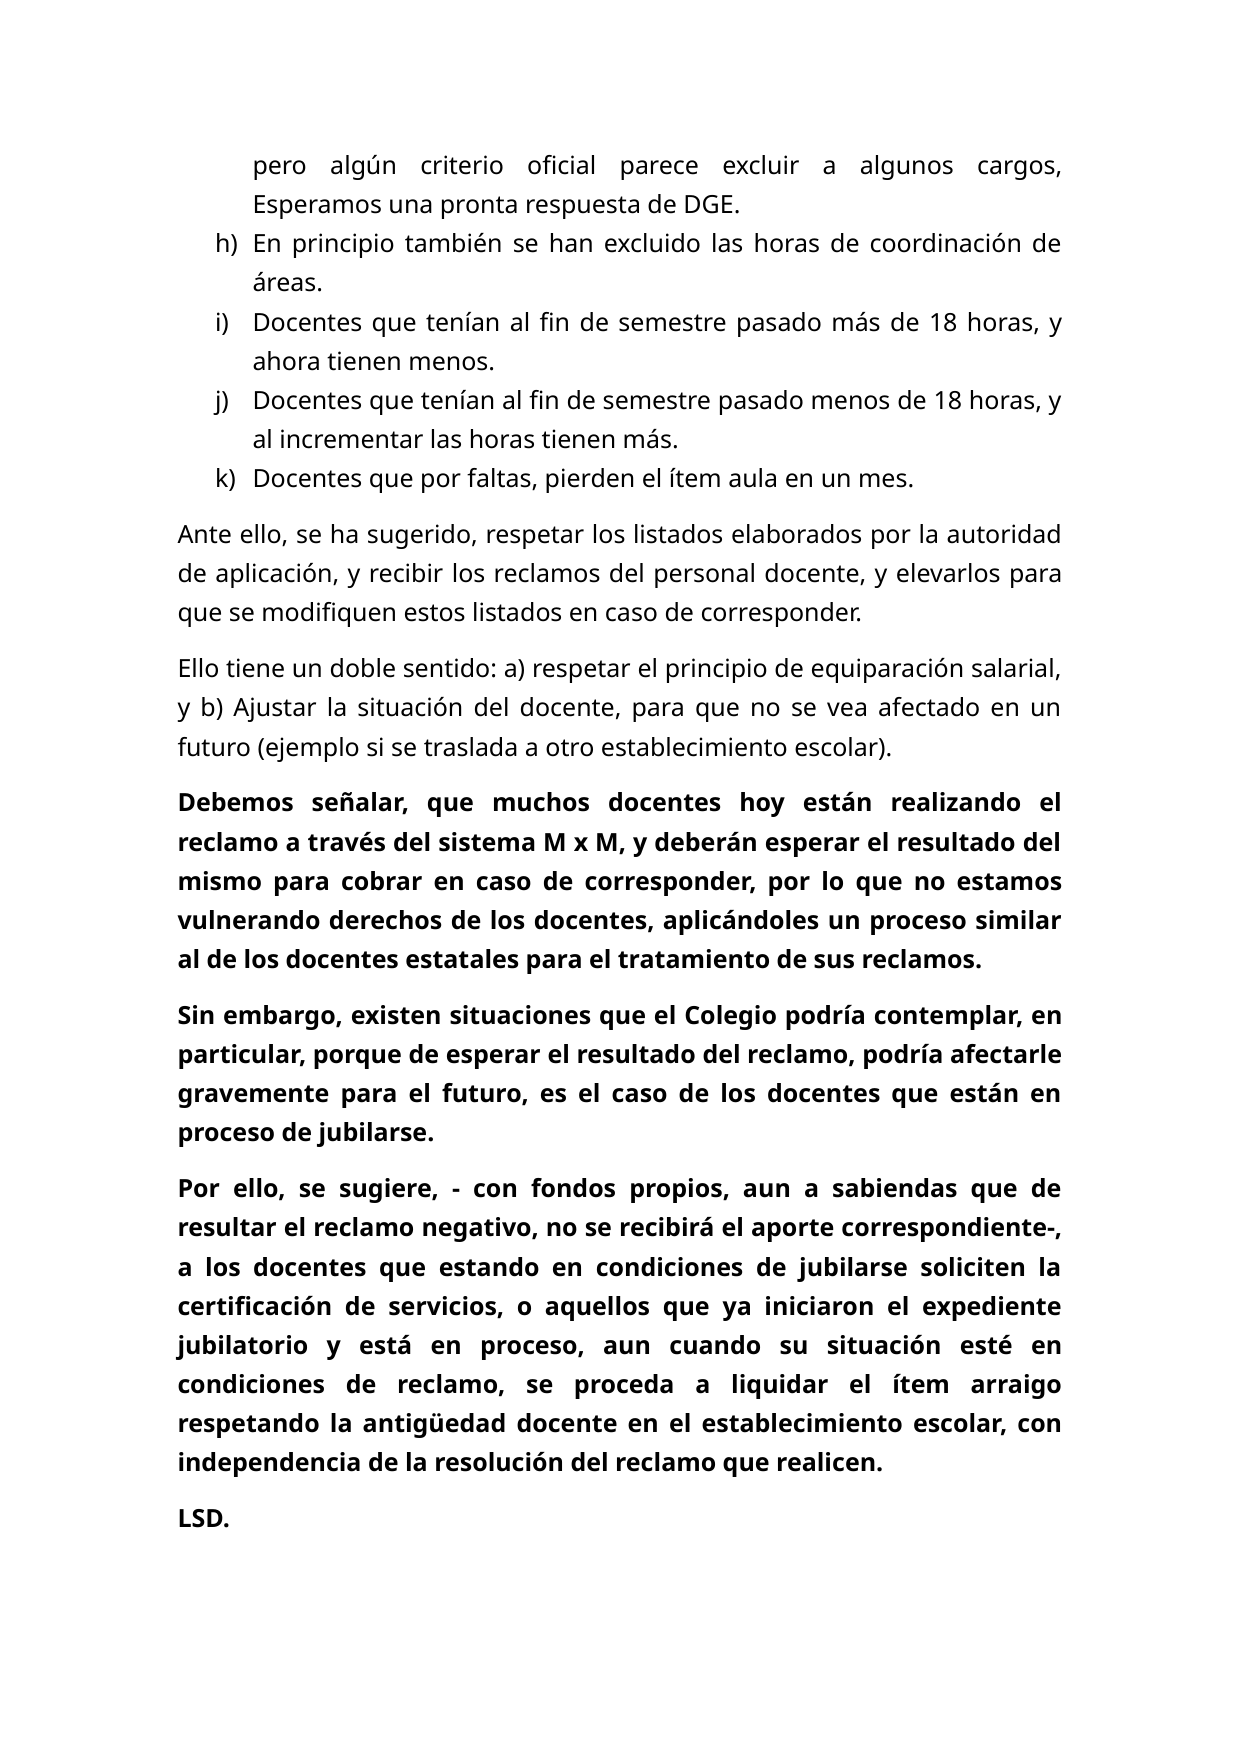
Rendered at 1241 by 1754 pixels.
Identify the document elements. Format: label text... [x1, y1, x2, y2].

list Docentes que tenían al fin de semestre pasado más de 18 horas, y ahora tienen menos. [215, 304, 1063, 377]
list Docentes que por faltas, pierden el ítem aula en un mes. [215, 461, 1063, 495]
text LSD. [177, 1501, 1063, 1535]
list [215, 148, 1063, 221]
list En principio también se han excluido las horas de coordinación de áreas. [215, 226, 1063, 299]
text Ello tiene un doble sentido: a) respetar el principio de equiparación salarial, y b) Ajustar la situación del docente, para que no se vea afectado en un futuro (ejemplo si se traslada a otro establecimiento escolar). [177, 651, 1063, 763]
text Ante ello, se ha sugerido, respetar los listados elaborados por la autoridad de aplicación, y recibir los reclamos del personal docente, y elevarlos para que se modifiquen estos listados en caso de corresponder. [177, 517, 1063, 629]
list Docentes que tenían al fin de semestre pasado menos de 18 horas, y al incrementar las horas tienen más. [215, 383, 1063, 456]
text Por ello, se sugiere, - con fondos propios, aun a sabiendas que de resultar el reclamo negativo, no se recibirá el aporte correspondiente-, a los docentes que estando en condiciones de jubilarse soliciten la certificación de servicios, o aquellos que ya iniciaron el expediente jubilatorio y está en proceso, aun cuando su situación esté en condiciones de reclamo, se proceda a liquidar el ítem arraigo respetando la antigüedad docente en el establecimiento escolar, con independencia de la resolución del reclamo que realicen. [177, 1171, 1063, 1479]
text Debemos señalar, que muchos docentes hoy están realizando el reclamo a través del sistema M x M, y deberán esperar el resultado del mismo para cobrar en caso de corresponder, por lo que no estamos vulnerando derechos de los docentes, aplicándoles un proceso similar al de los docentes estatales para el tratamiento de sus reclamos. [177, 785, 1063, 976]
text Sin embargo, existen situaciones que el Colegio podría contemplar, en particular, porque de esperar el resultado del reclamo, podría afectarle gravemente para el futuro, es el caso de los docentes que están en proceso de jubilarse. [177, 998, 1063, 1149]
